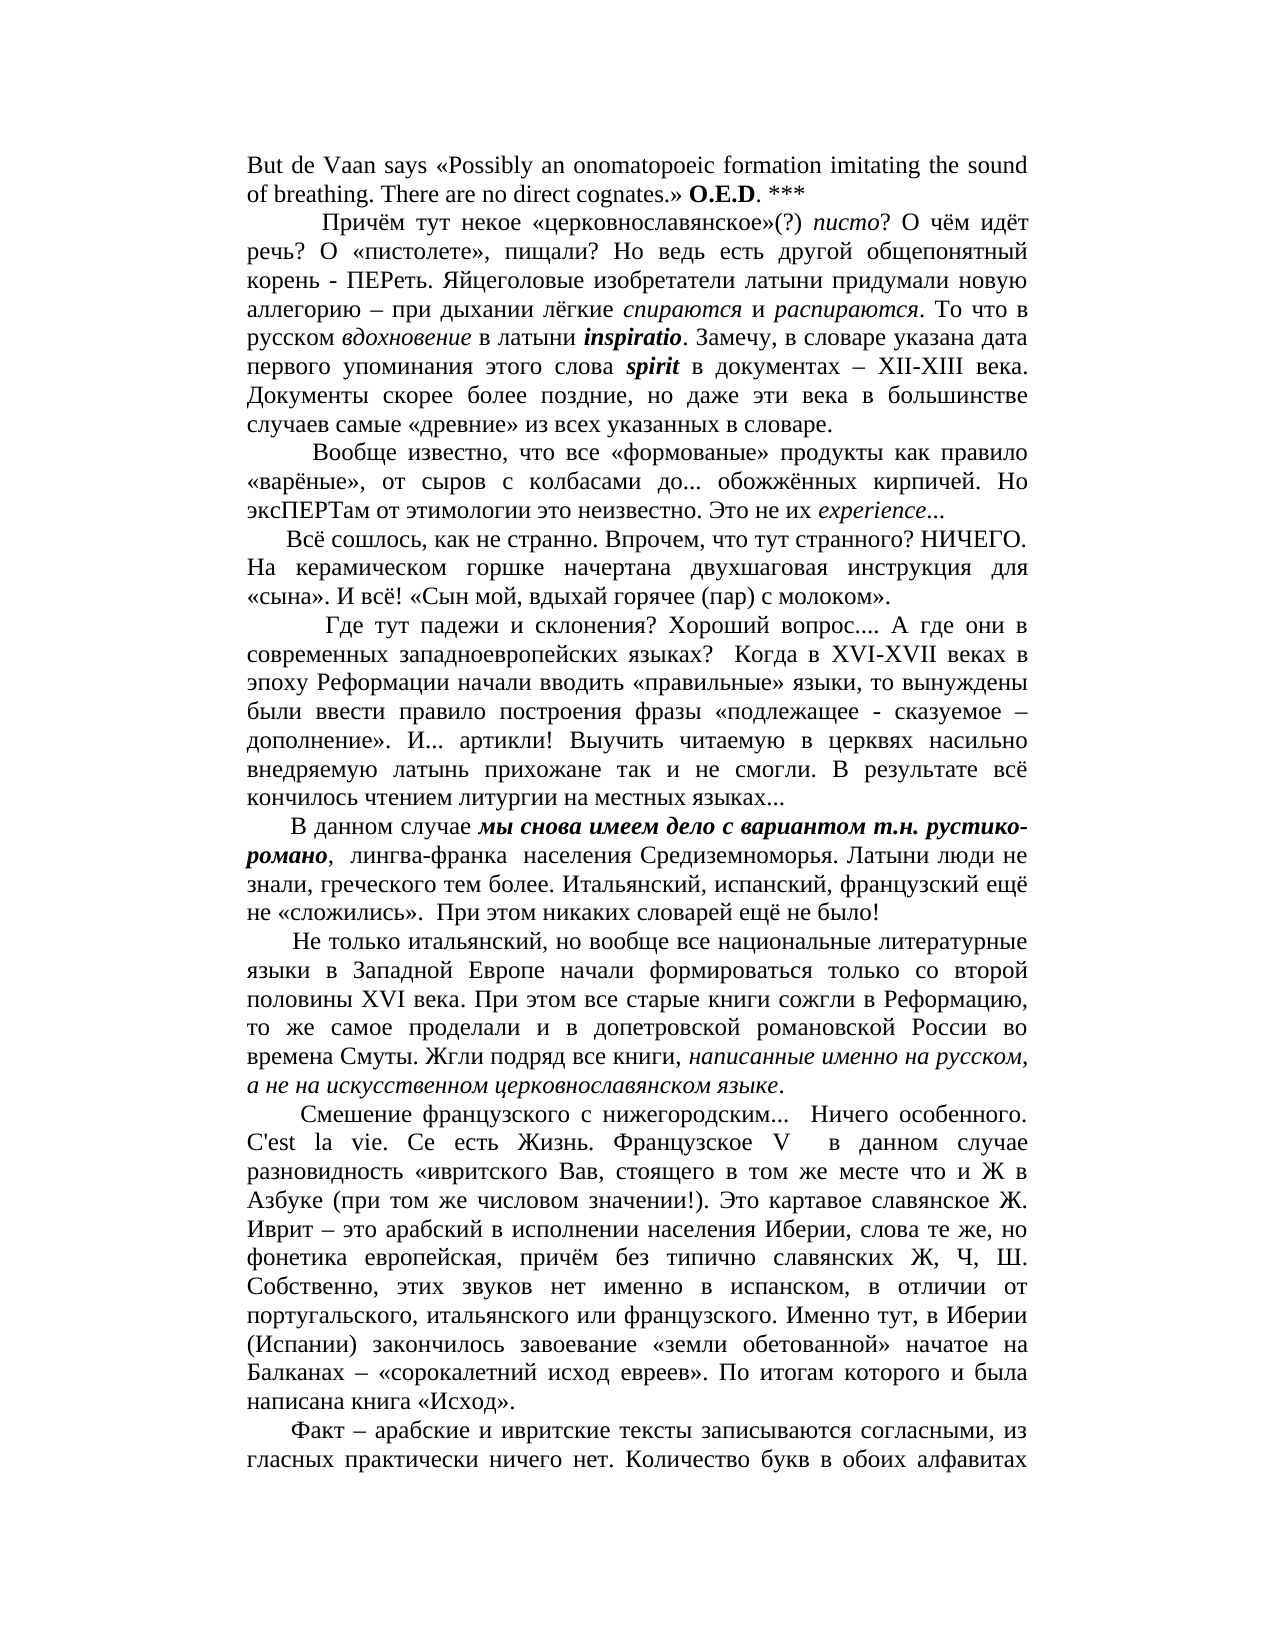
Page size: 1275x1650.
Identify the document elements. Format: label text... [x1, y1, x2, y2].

text Смешение французского с нижегородским... Ничего особенного. C'est la vie. Се есть Жизнь. Французское V в данном случае разновидность «ивритского Вав, стоящего в том же месте что и Ж в Азбуке (при том же числовом значении!). Это картавое славянское Ж. Иврит – это арабский в исполнении населения Иберии, слова те же, но фонетика европейская, причём без типично славянских Ж, Ч, Ш. Собственно, этих звуков нет именно в испанском, в отличии от португальского, итальянского или французского. Именно тут, в Иберии (Испании) закончилось завоевание «земли обетованной» начатое на Балканах – «сорокалетний исход евреев». По итогам которого и была написана книга «Исход». [247, 1099, 1028, 1415]
text В данном случае мы снова имеем дело с вариантом т.н. рустико-романо, лингва-франка населения Средиземноморья. Латыни люди не знали, греческого тем более. Итальянский, испанский, французский ещё не «сложились». При этом никаких словарей ещё не было! [247, 811, 1028, 926]
text Всё сошлось, как не странно. Впрочем, что тут странного? НИЧЕГО. На керамическом горшке начертана двухшаговая инструкция для «сына». И всё! «Сын мой, вдыхай горячее (пар) с молоком». [247, 524, 1028, 610]
text Причём тут некое «церковнославянское»(?) писто? О чём идёт речь? О «пистолете», пищали? Но ведь есть другой общепонятный корень - ПЕРеть. Яйцеголовые изобретатели латыни придумали новую аллегорию – при дыхании лёгкие спираются и распираются. То что в русском вдохновение в латыни inspiratio. Замечу, в словаре указана дата первого упоминания этого слова spirit в документах – XII-XIII века. Документы скорее более поздние, но даже эти века в большинстве случаев самые «древние» из всех указанных в словаре. [247, 207, 1028, 437]
text Где тут падежи и склонения? Хороший вопрос.... А где они в современных западноевропейских языках? Когда в XVI-XVII веках в эпоху Реформации начали вводить «правильные» языки, то вынуждены были ввести правило построения фразы «подлежащее - сказуемое – дополнение». И... артикли! Выучить читаемую в церквях насильно внедряемую латынь прихожане так и не смогли. В результате всё кончилось чтением литургии на местных языках... [247, 610, 1028, 811]
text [247, 150, 1028, 207]
text Не только итальянский, но вообще все национальные литературные языки в Западной Европе начали формироваться только со второй половины XVI века. При этом все старые книги сожгли в Реформацию, то же самое проделали и в допетровской романовской России во времена Смуты. Жгли подряд все книги, написанные именно на русском, а не на искусственном церковнославянском языке. [247, 926, 1028, 1099]
text Вообще известно, что все «формованые» продукты как правило «варёные», от сыров с колбасами до... обожжённых кирпичей. Но эксПЕРТам от этимологии это неизвестно. Это не их experience... [247, 437, 1028, 524]
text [247, 1415, 1028, 1472]
